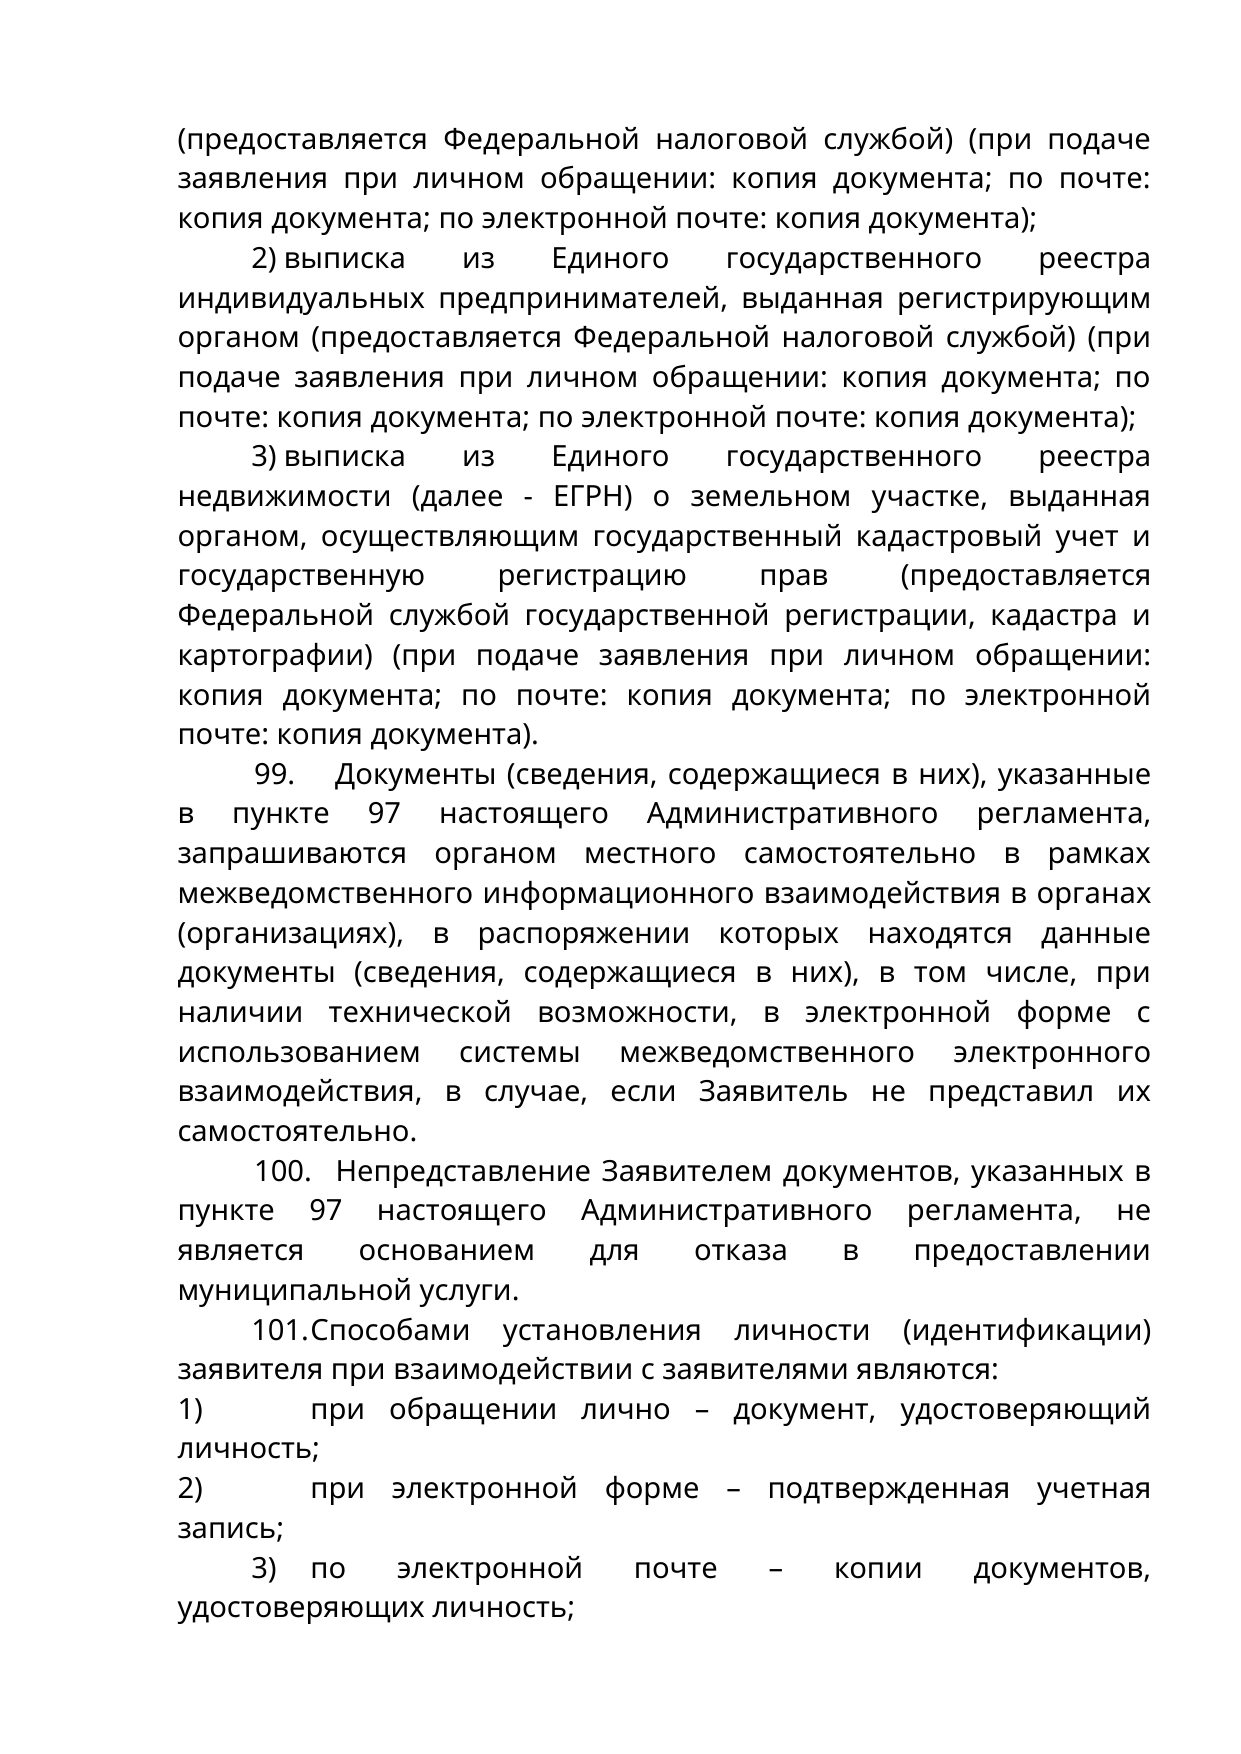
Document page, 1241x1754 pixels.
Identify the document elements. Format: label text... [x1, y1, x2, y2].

text 2) при электронной форме – подтвержденная учетная запись; [177, 1467, 1152, 1547]
list выписка из Единого государственного реестра индивидуальных предпринимателей, выданная регистрирующим органом (предоставляется Федеральной налоговой службой) (при подаче заявления при личном обращении: копия документа; по почте: копия документа; по электронной почте: копия документа); [177, 237, 1152, 436]
text 1) при обращении лично – документ, удостоверяющий личность; [177, 1388, 1152, 1467]
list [177, 118, 1152, 237]
text 3) по электронной почте – копии документов, удостоверяющих личность; [177, 1547, 1152, 1626]
list Документы (сведения, содержащиеся в них), указанные в пункте 97 настоящего Административного регламента, запрашиваются органом местного самостоятельно в рамках межведомственного информационного взаимодействия в органах (организациях), в распоряжении которых находятся данные документы (сведения, содержащиеся в них), в том числе, при наличии технической возможности, в электронной форме с использованием системы межведомственного электронного взаимодействия, в случае, если Заявитель не представил их самостоятельно. [177, 753, 1152, 1150]
list Способами установления личности (идентификации) заявителя при взаимодействии с заявителями являются: [177, 1309, 1152, 1388]
list Непредставление Заявителем документов, указанных в пункте 97 настоящего Административного регламента, не является основанием для отказа в предоставлении муниципальной услуги. [177, 1150, 1152, 1309]
list выписка из Единого государственного реестра недвижимости (далее - ЕГРН) о земельном участке, выданная органом, осуществляющим государственный кадастровый учет и государственную регистрацию прав (предоставляется Федеральной службой государственной регистрации, кадастра и картографии) (при подаче заявления при личном обращении: копия документа; по почте: копия документа; по электронной почте: копия документа). [177, 436, 1152, 753]
